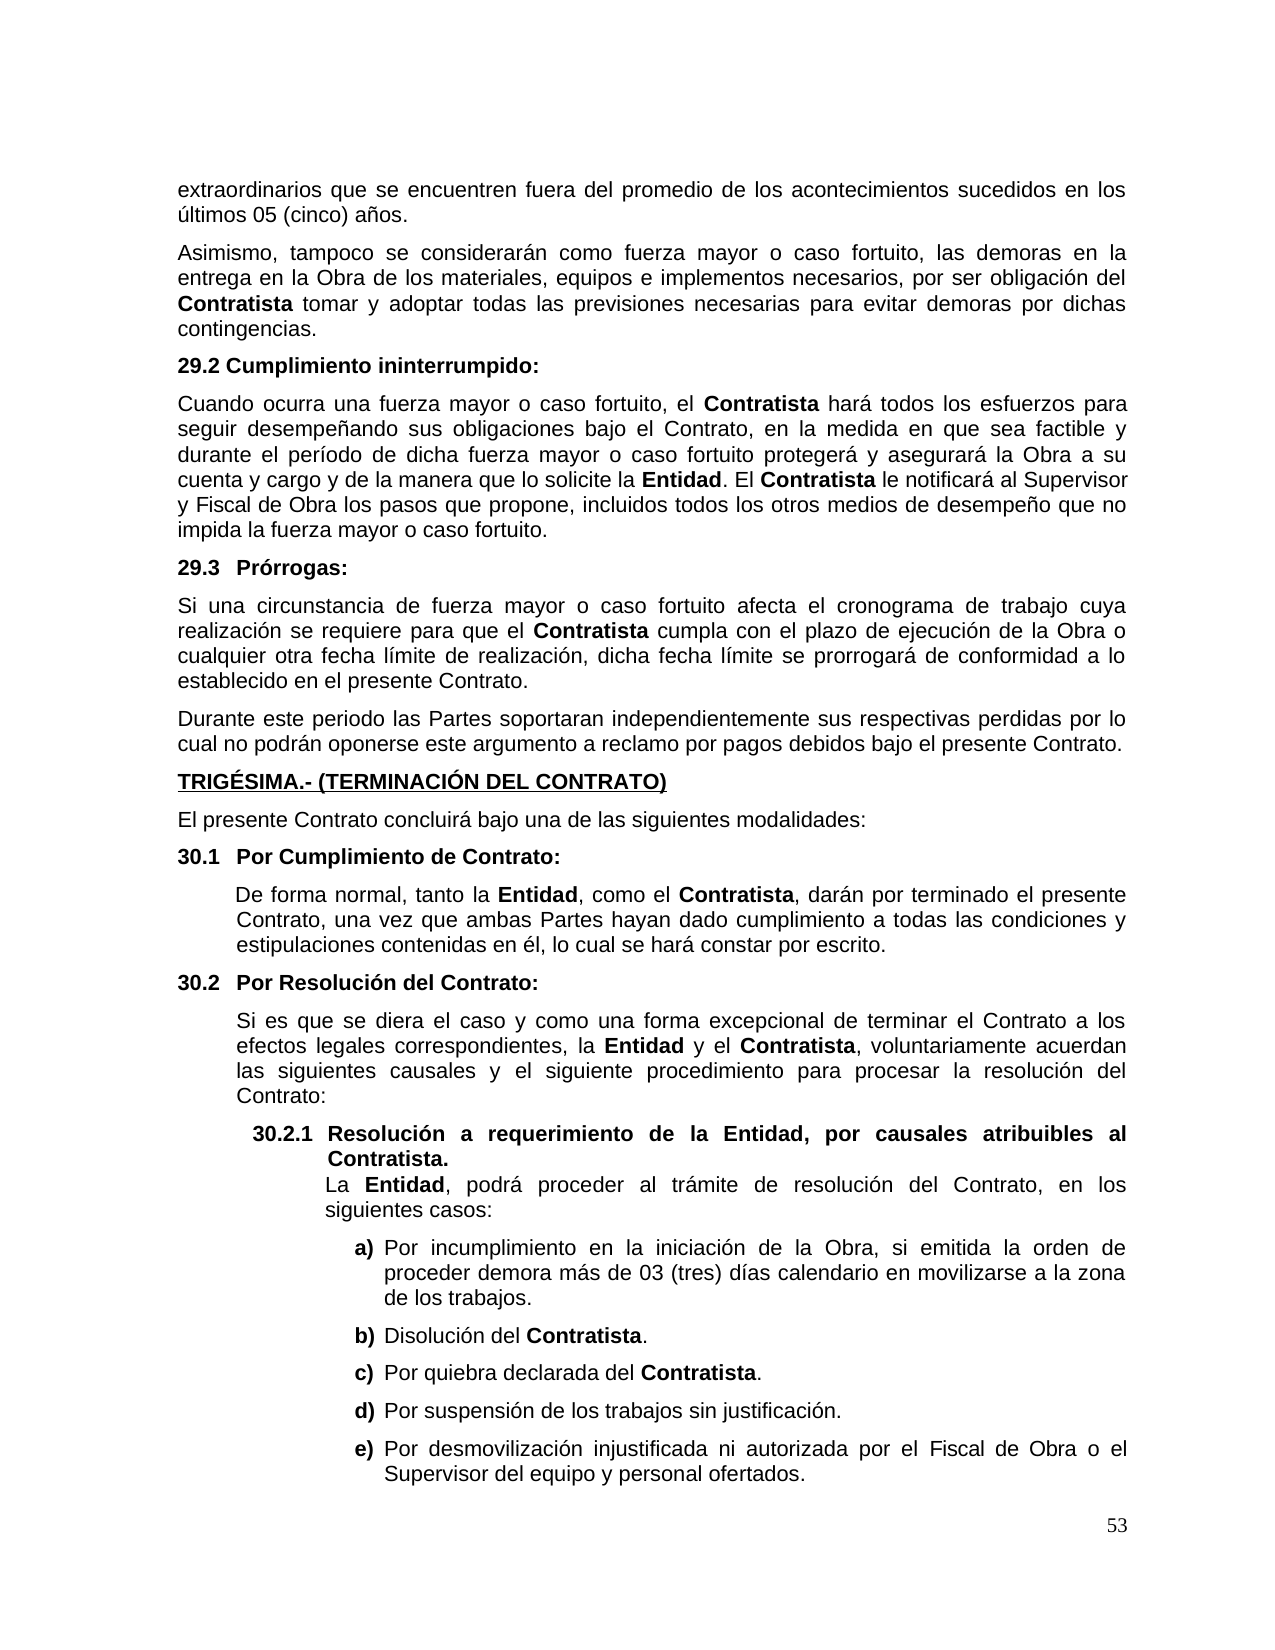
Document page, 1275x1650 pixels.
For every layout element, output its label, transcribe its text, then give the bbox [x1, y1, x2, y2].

text Asimismo, tampoco se considerarán como fuerza mayor o caso fortuito, las demoras en la entrega en la Obra de los materiales, equipos e implementos necesarios, por ser obligación del Contratista tomar y adoptar todas las previsiones necesarias para evitar demoras por dichas contingencias. [177, 240, 1127, 341]
text El presente Contrato concluirá bajo una de las siguientes modalidades: [177, 807, 1127, 832]
text 30.1 Por Cumplimiento de Contrato: [177, 844, 1127, 869]
text De forma normal, tanto la Entidad, como el Contratista, darán por terminado el presente Contrato, una vez que ambas Partes hayan dado cumplimiento a todas las condiciones y estipulaciones contenidas en él, lo cual se hará constar por escrito. [235, 882, 1127, 958]
text Si es que se diera el caso y como una forma excepcional de terminar el Contrato a los efectos legales correspondientes, la Entidad y el Contratista, voluntariamente acuerdan las siguientes causales y el siguiente procedimiento para procesar la resolución del Contrato: [236, 1008, 1127, 1109]
list Por suspensión de los trabajos sin justificación. [354, 1398, 1127, 1423]
list Por desmovilización injustificada ni autorizada por el Fiscal de Obra o el Supervisor del equipo y personal ofertados. [354, 1436, 1127, 1486]
text La Entidad, podrá proceder al trámite de resolución del Contrato, en los siguientes casos: [325, 1172, 1127, 1222]
text 29.2 Cumplimiento ininterrumpido: [177, 353, 1128, 379]
list Prórrogas: [177, 555, 1127, 580]
list Disolución del Contratista. [354, 1323, 1127, 1348]
text 30.2 Por Resolución del Contrato: [177, 970, 1127, 995]
text Cuando ocurra una fuerza mayor o caso fortuito, el Contratista hará todos los esfuerzos para seguir desempeñando sus obligaciones bajo el Contrato, en la medida en que sea factible y durante el período de dicha fuerza mayor o caso fortuito protegerá y asegurará la Obra a su cuenta y cargo y de la manera que lo solicite la Entidad. El Contratista le notificará al Supervisor y Fiscal de Obra los pasos que propone, incluidos todos los otros medios de desempeño que no impida la fuerza mayor o caso fortuito. [177, 391, 1128, 542]
list Por incumplimiento en la iniciación de la Obra, si emitida la orden de proceder demora más de 03 (tres) días calendario en movilizarse a la zona de los trabajos. [354, 1234, 1127, 1310]
text Si una circunstancia de fuerza mayor o caso fortuito afecta el cronograma de trabajo cuya realización se requiere para que el Contratista cumpla con el plazo de ejecución de la Obra o cualquier otra fecha límite de realización, dicha fecha límite se prorrogará de conformidad a lo establecido en el presente Contrato. [177, 593, 1127, 693]
list Por quiebra declarada del Contratista. [354, 1360, 1127, 1386]
text 30.2.1 Resolución a requerimiento de la Entidad, por causales atribuibles al Contratista. [252, 1121, 1127, 1172]
text Durante este periodo las Partes soportaran independientemente sus respectivas perdidas por lo cual no podrán oponerse este argumento a reclamo por pagos debidos bajo el presente Contrato. [177, 706, 1127, 756]
text TRIGÉSIMA.- (TERMINACIÓN DEL CONTRATO) [177, 769, 1127, 794]
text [177, 177, 1127, 228]
